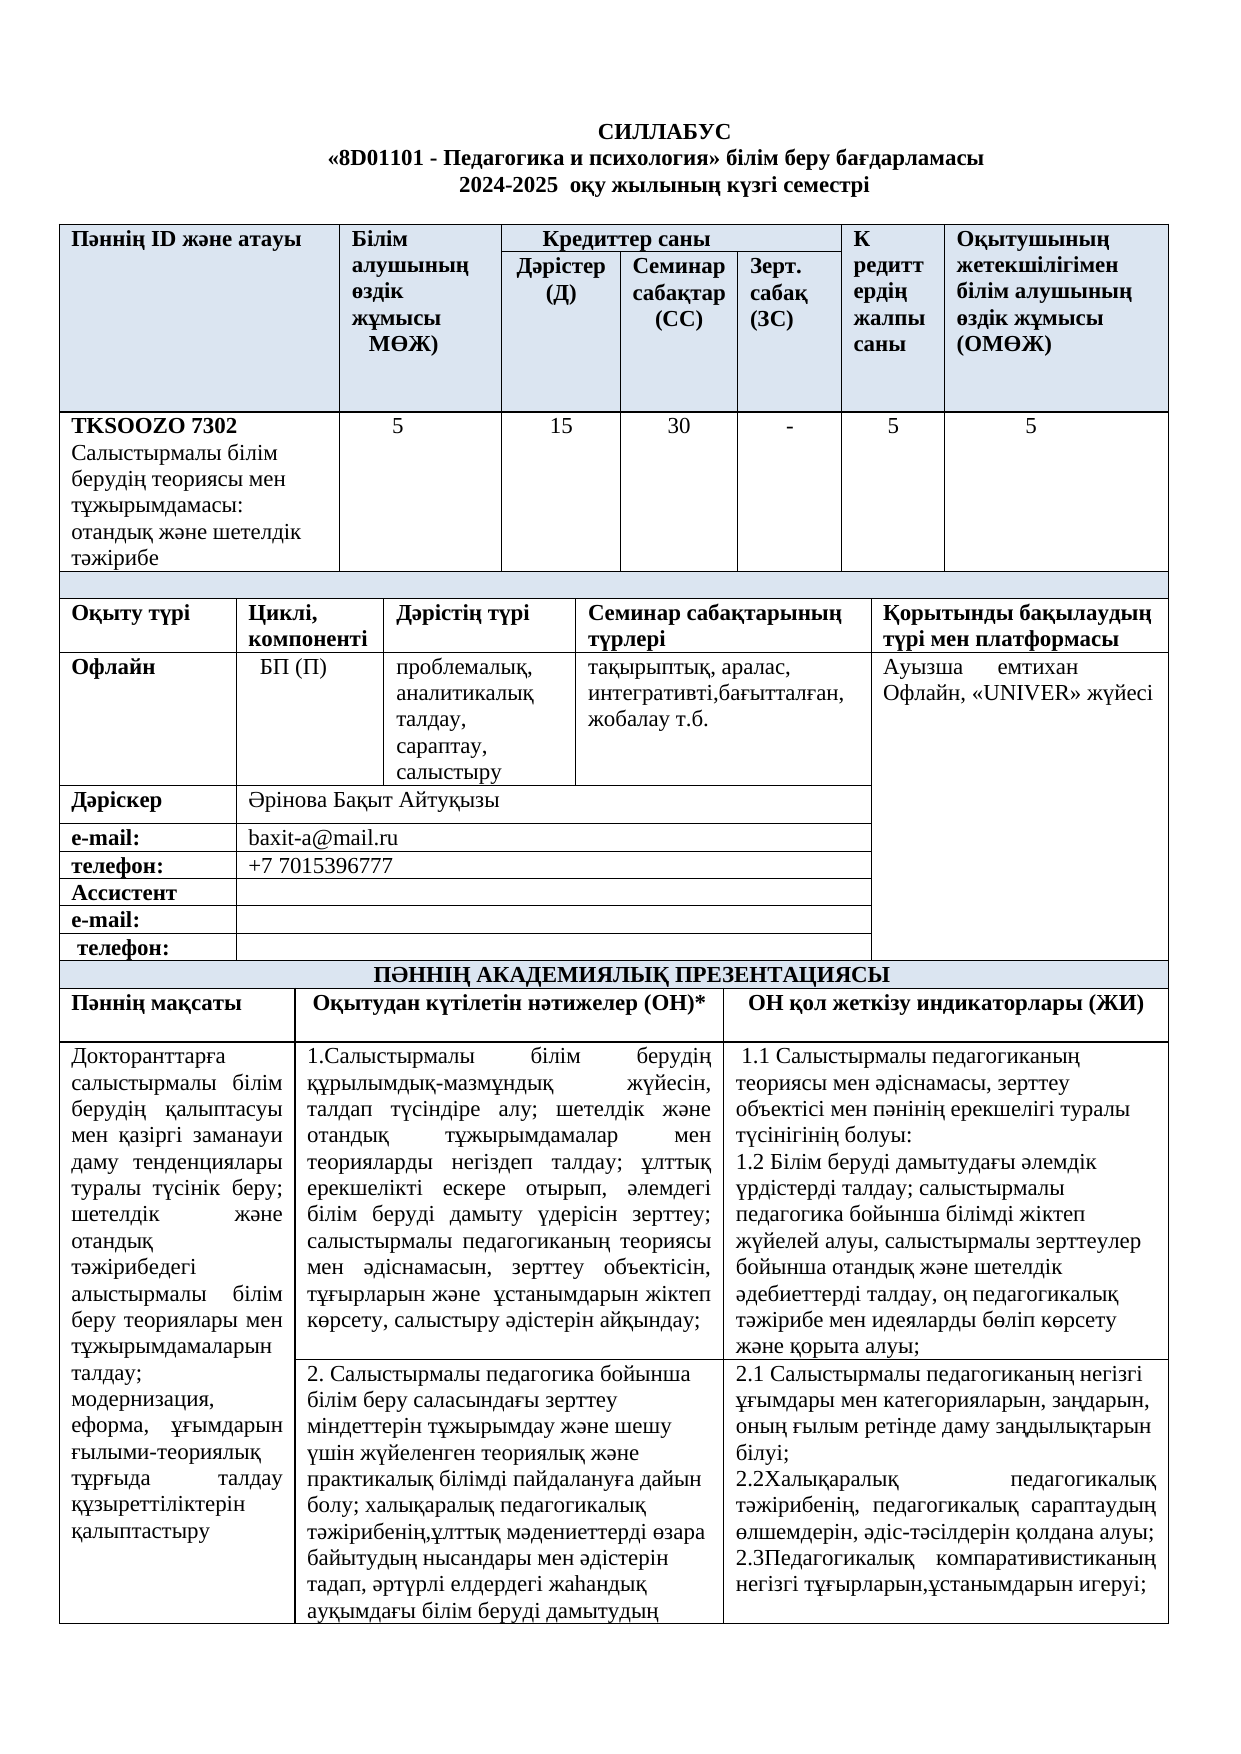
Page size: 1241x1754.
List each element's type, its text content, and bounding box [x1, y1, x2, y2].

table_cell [724, 1360, 1168, 1623]
table_cell проблемалық, аналитикалық талдау, сараптау, салыстыру [384, 653, 575, 784]
table_cell 15 [502, 413, 620, 571]
table_cell [237, 879, 871, 905]
table_cell 5 [945, 413, 1168, 571]
text «8D01101 - Педагогика и психология» білім беру бағдарламасы 2024-2025 оқу жылының күзгі семестрі [177, 144, 1152, 197]
table_cell Ауызша емтихан Офлайн, «UNIVER» жүйесі [872, 653, 1168, 960]
table_header Білім алушының өздік жұмысы МӨЖ) [340, 225, 501, 411]
text СИЛЛАБУС [177, 118, 1152, 144]
table_cell Циклі, компоненті [237, 599, 383, 652]
table_cell 1.Салыстырмалы білім берудің құрылымдық-мазмұндық жүйесін, талдап түсіндіре алу; шетелдік және отандық тұжырымдамалар мен теорияларды негіздеп талдау; ұлттық ерекшелікті ескере отырып, әлемдегі білім беруді дамыту үдерісін зерттеу; салыстырмалы педагогиканың теориясы мен әдіснамасын, зерттеу объектісін, тұғырларын және ұстанымдарын жіктеп көрсету, салыстыру әдістерін айқындау; [296, 1043, 723, 1359]
table_cell телефон: [60, 934, 236, 960]
table_cell +7 7015396777 [237, 852, 871, 878]
table_cell Ассистент [60, 879, 236, 905]
table_cell [60, 572, 1168, 598]
table_cell Семинар сабақтар (СС) [621, 252, 737, 411]
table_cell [296, 1360, 723, 1623]
table_cell Офлайн [60, 653, 236, 784]
table_cell 5 [340, 413, 501, 571]
table_cell телефон: [60, 852, 236, 878]
table_cell e-mail: [60, 906, 236, 933]
table_cell Қорытынды бақылаудың түрі мен платформасы [872, 599, 1168, 652]
table_cell тақырыптық, аралас, интегративті,бағытталған, жобалау т.б. [576, 653, 871, 784]
table_cell Оқытудан күтілетін нәтижелер (ОН)* [296, 989, 723, 1041]
table_cell baxit-a@mail.ru [237, 824, 871, 851]
table_header Оқытушының жетекшілігімен білім алушының өздік жұмысы (ОМӨЖ) [945, 225, 1168, 411]
table_cell Әрінова Бақыт Айтуқызы [237, 786, 871, 823]
table_cell Дәрістің түрі [384, 599, 575, 652]
table_header Пәннің ID және атауы [60, 225, 339, 411]
table_cell Докторанттарға салыстырмалы білім берудің қалыптасуы мен қазіргі заманауи даму тенденциялары туралы түсінік беру; шетелдік және отандық тәжірибедегі алыстырмалы білім беру теориялары мен тұжырымдамаларын талдау; модернизация, еформа, ұғымдарын ғылыми-теориялық тұрғыда талдау құзыреттіліктерін қалыптастыру [60, 1043, 294, 1623]
table_cell Пәннің мақсаты [60, 989, 294, 1041]
table_cell - [738, 413, 841, 571]
table_header Кредиттер саны [502, 225, 841, 251]
table_cell 30 [621, 413, 737, 571]
table_cell [237, 906, 871, 933]
table_cell Дәріскер [60, 786, 236, 823]
table_cell БП (П) [237, 653, 383, 784]
table_cell 5 [842, 413, 944, 571]
table_cell TKSOOZO 7302 Салыстырмалы білім берудің теориясы мен тұжырымдамасы: отандық және шетелдік тәжірибе [60, 413, 339, 571]
table_cell Семинар сабақтарының түрлері [576, 599, 871, 652]
table_cell ОН қол жеткізу индикаторлары (ЖИ) [724, 989, 1168, 1041]
table_cell Оқыту түрі [60, 599, 236, 652]
table_cell Зерт. сабақ (ЗС) [738, 252, 841, 411]
table_cell 1.1 Салыстырмалы педагогиканың теориясы мен әдіснамасы, зерттеу объектісі мен пәнінің ерекшелігі туралы түсінігінің болуы: 1.2 Білім беруді дамытудағы әлемдік үрдістерді талдау; салыстырмалы педагогика бойынша білімді жіктеп жүйелей алуы, салыстырмалы зерттеулер бойынша отандық және шетелдік әдебиеттерді талдау, оң педагогикалық тәжірибе мен идеяларды бөліп көрсету және қорыта алуы; [724, 1043, 1168, 1359]
table_cell e-mail: [60, 824, 236, 851]
table_header Кредиттердің жалпы саны [842, 225, 944, 411]
table_cell Дәрістер (Д) [502, 252, 620, 411]
table_cell [237, 934, 871, 960]
table_cell ПӘННІҢ АКАДЕМИЯЛЫҚ ПРЕЗЕНТАЦИЯСЫ [60, 961, 1168, 988]
